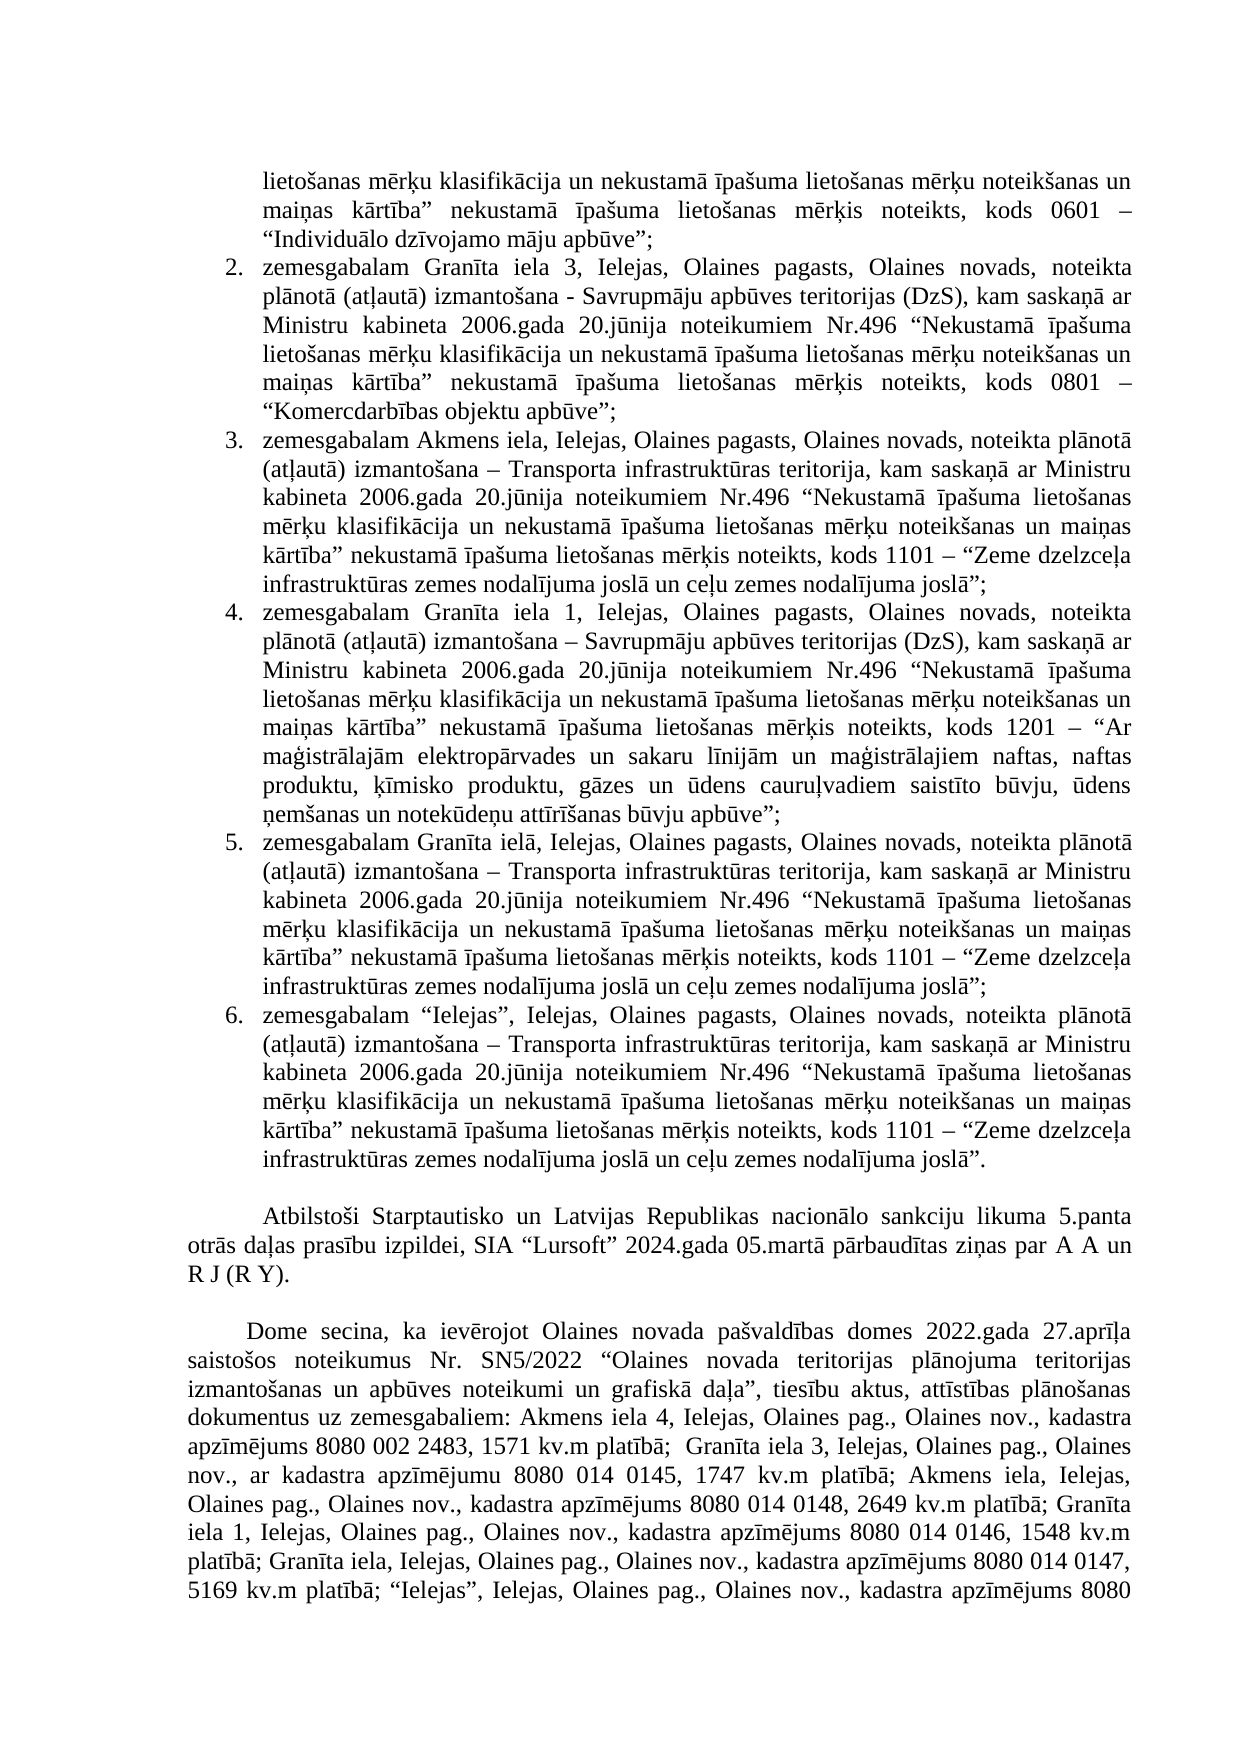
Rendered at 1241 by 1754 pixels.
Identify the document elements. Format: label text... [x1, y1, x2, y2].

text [187, 1316, 1132, 1604]
list zemesgabalam Granīta ielā, Ielejas, Olaines pagasts, Olaines novads, noteikta plānotā (atļautā) izmantošana – Transporta infrastruktūras teritorija, kam saskaņā ar Ministru kabineta 2006.gada 20.jūnija noteikumiem Nr.496 “Nekustamā īpašuma lietošanas mērķu klasifikācija un nekustamā īpašuma lietošanas mērķu noteikšanas un maiņas kārtība” nekustamā īpašuma lietošanas mērķis noteikts, kods 1101 – “Zeme dzelzceļa infrastruktūras zemes nodalījuma joslā un ceļu zemes nodalījuma joslā”; [225, 827, 1132, 1000]
list zemesgabalam Akmens iela, Ielejas, Olaines pagasts, Olaines novads, noteikta plānotā (atļautā) izmantošana – Transporta infrastruktūras teritorija, kam saskaņā ar Ministru kabineta 2006.gada 20.jūnija noteikumiem Nr.496 “Nekustamā īpašuma lietošanas mērķu klasifikācija un nekustamā īpašuma lietošanas mērķu noteikšanas un maiņas kārtība” nekustamā īpašuma lietošanas mērķis noteikts, kods 1101 – “Zeme dzelzceļa infrastruktūras zemes nodalījuma joslā un ceļu zemes nodalījuma joslā”; [225, 425, 1132, 597]
list zemesgabalam “Ielejas”, Ielejas, Olaines pagasts, Olaines novads, noteikta plānotā (atļautā) izmantošana – Transporta infrastruktūras teritorija, kam saskaņā ar Ministru kabineta 2006.gada 20.jūnija noteikumiem Nr.496 “Nekustamā īpašuma lietošanas mērķu klasifikācija un nekustamā īpašuma lietošanas mērķu noteikšanas un maiņas kārtība” nekustamā īpašuma lietošanas mērķis noteikts, kods 1101 – “Zeme dzelzceļa infrastruktūras zemes nodalījuma joslā un ceļu zemes nodalījuma joslā”. [225, 1000, 1132, 1172]
list zemesgabalam Granīta iela 3, Ielejas, Olaines pagasts, Olaines novads, noteikta plānotā (atļautā) izmantošana - Savrupmāju apbūves teritorijas (DzS), kam saskaņā ar Ministru kabineta 2006.gada 20.jūnija noteikumiem Nr.496 “Nekustamā īpašuma lietošanas mērķu klasifikācija un nekustamā īpašuma lietošanas mērķu noteikšanas un maiņas kārtība” nekustamā īpašuma lietošanas mērķis noteikts, kods 0801 – “Komercdarbības objektu apbūve”; [225, 252, 1132, 425]
list zemesgabalam Granīta iela 1, Ielejas, Olaines pagasts, Olaines novads, noteikta plānotā (atļautā) izmantošana – Savrupmāju apbūves teritorijas (DzS), kam saskaņā ar Ministru kabineta 2006.gada 20.jūnija noteikumiem Nr.496 “Nekustamā īpašuma lietošanas mērķu klasifikācija un nekustamā īpašuma lietošanas mērķu noteikšanas un maiņas kārtība” nekustamā īpašuma lietošanas mērķis noteikts, kods 1201 – “Ar maģistrālajām elektropārvades un sakaru līnijām un maģistrālajiem naftas, naftas produktu, ķīmisko produktu, gāzes un ūdens cauruļvadiem saistīto būvju, ūdens ņemšanas un notekūdeņu attīrīšanas būvju apbūve”; [225, 597, 1132, 827]
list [225, 166, 1132, 252]
text Atbilstoši Starptautisko un Latvijas Republikas nacionālo sankciju likuma 5.panta otrās daļas prasību izpildei, SIA “Lursoft” 2024.gada 05.martā pārbaudītas ziņas par A A un R J (R Y). [187, 1201, 1132, 1287]
